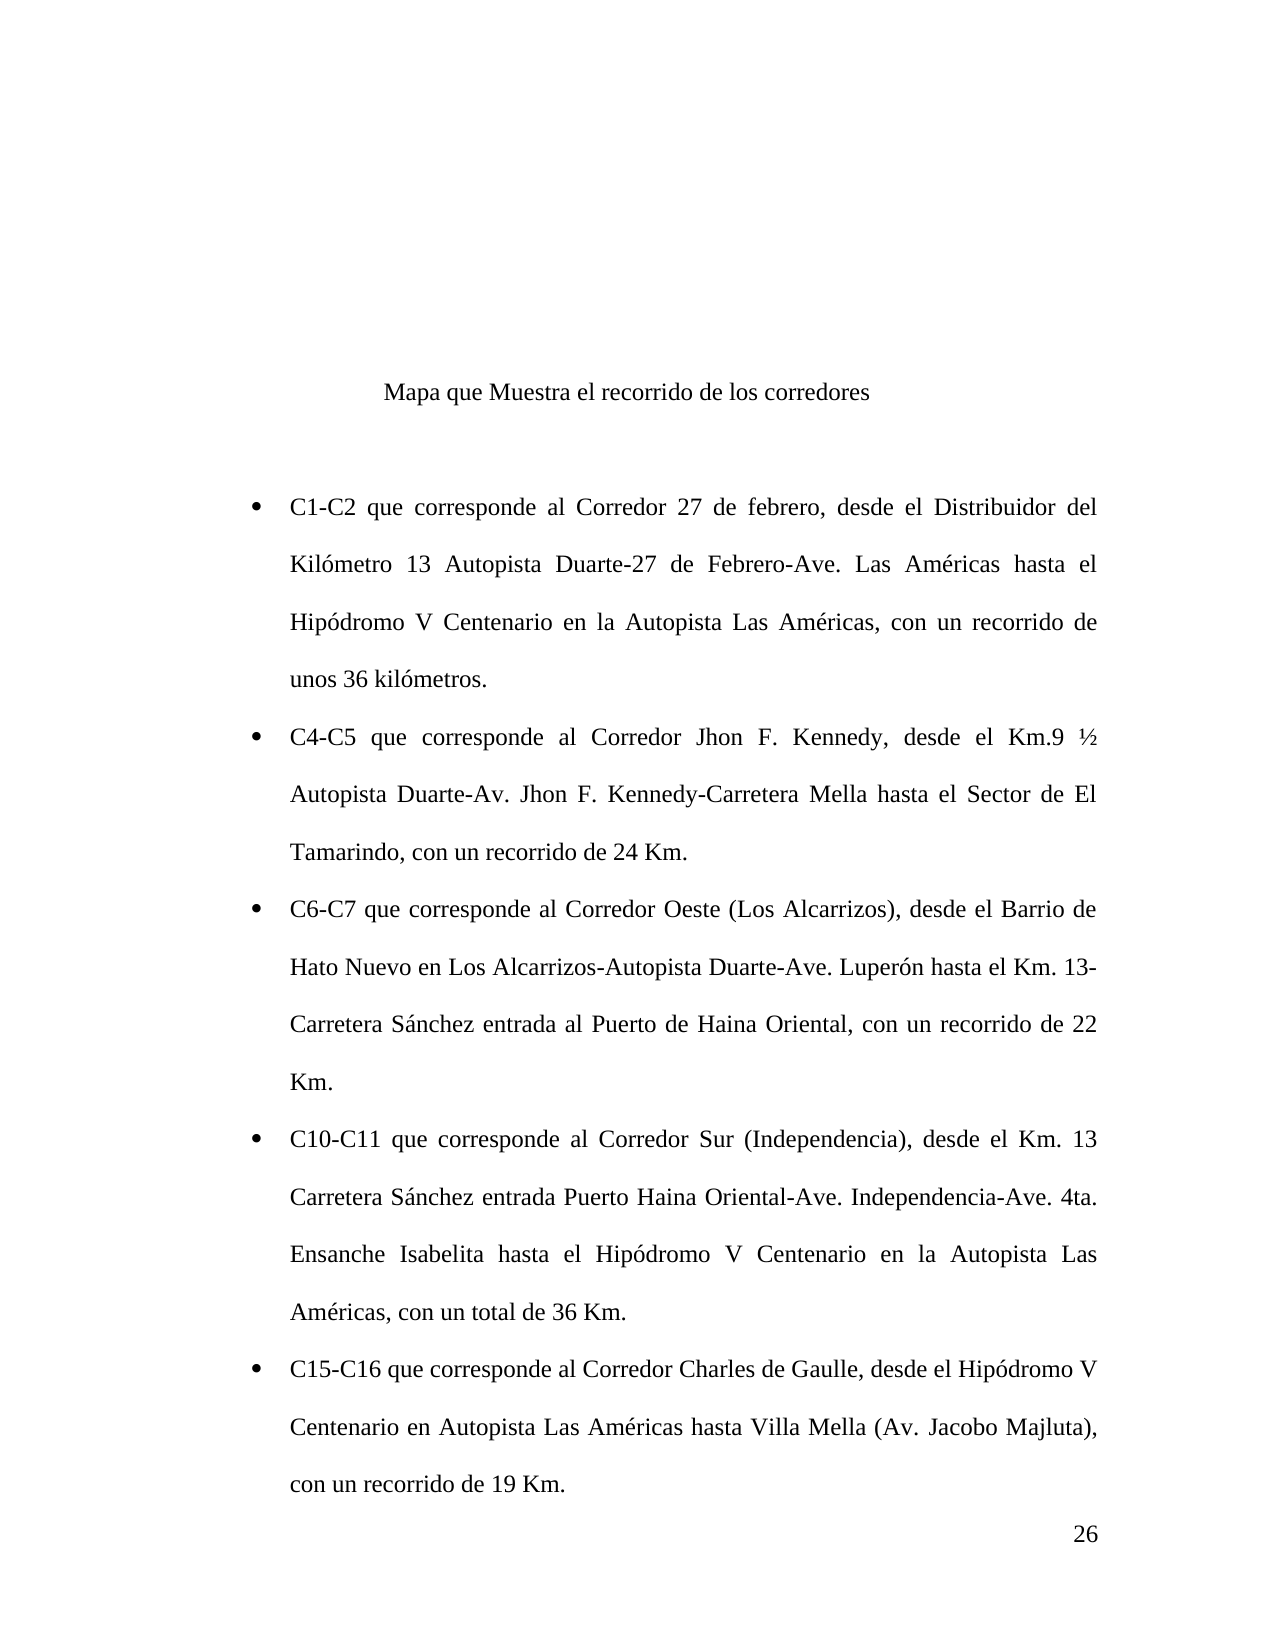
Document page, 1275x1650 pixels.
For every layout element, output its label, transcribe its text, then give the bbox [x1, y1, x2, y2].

list C10-C11 que corresponde al Corredor Sur (Independencia), desde el Km. 13 Carretera Sánchez entrada Puerto Haina Oriental-Ave. Independencia-Ave. 4ta. Ensanche Isabelita hasta el Hipódromo V Centenario en la Autopista Las Américas, con un total de . [252, 1124, 1098, 1326]
list C1-C2 que corresponde al Corredor 27 de febrero, desde el Distribuidor del Kilómetro 13 Autopista Duarte-27 de Febrero-Ave. Las Américas hasta el Hipódromo V Centenario en la Autopista Las Américas, con un recorrido de unos . [252, 492, 1098, 693]
list C4-C5 que corresponde al Corredor Jhon F. Kennedy, desde el Km.9 ½ Autopista Duarte-Av. Jhon F. Kennedy-Carretera Mella hasta el Sector de El Tamarindo, con un recorrido de . [252, 722, 1098, 866]
list Mapa que Muestra el recorrido de los corredores [289, 377, 1098, 406]
list C15-C16 que corresponde al Corredor Charles de Gaulle, desde el Hipódromo V Centenario en Autopista Las Américas hasta Villa Mella (Av. Jacobo Majluta), con un recorrido de 19 Km. [252, 1354, 1098, 1498]
list C6-C7 que corresponde al Corredor Oeste (Los Alcarrizos), desde el Barrio de Hato Nuevo en Los Alcarrizos-Autopista Duarte-Ave. Luperón hasta el Km. 13-Carretera Sánchez entrada al Puerto de Haina Oriental, con un recorrido de [252, 894, 1098, 1096]
